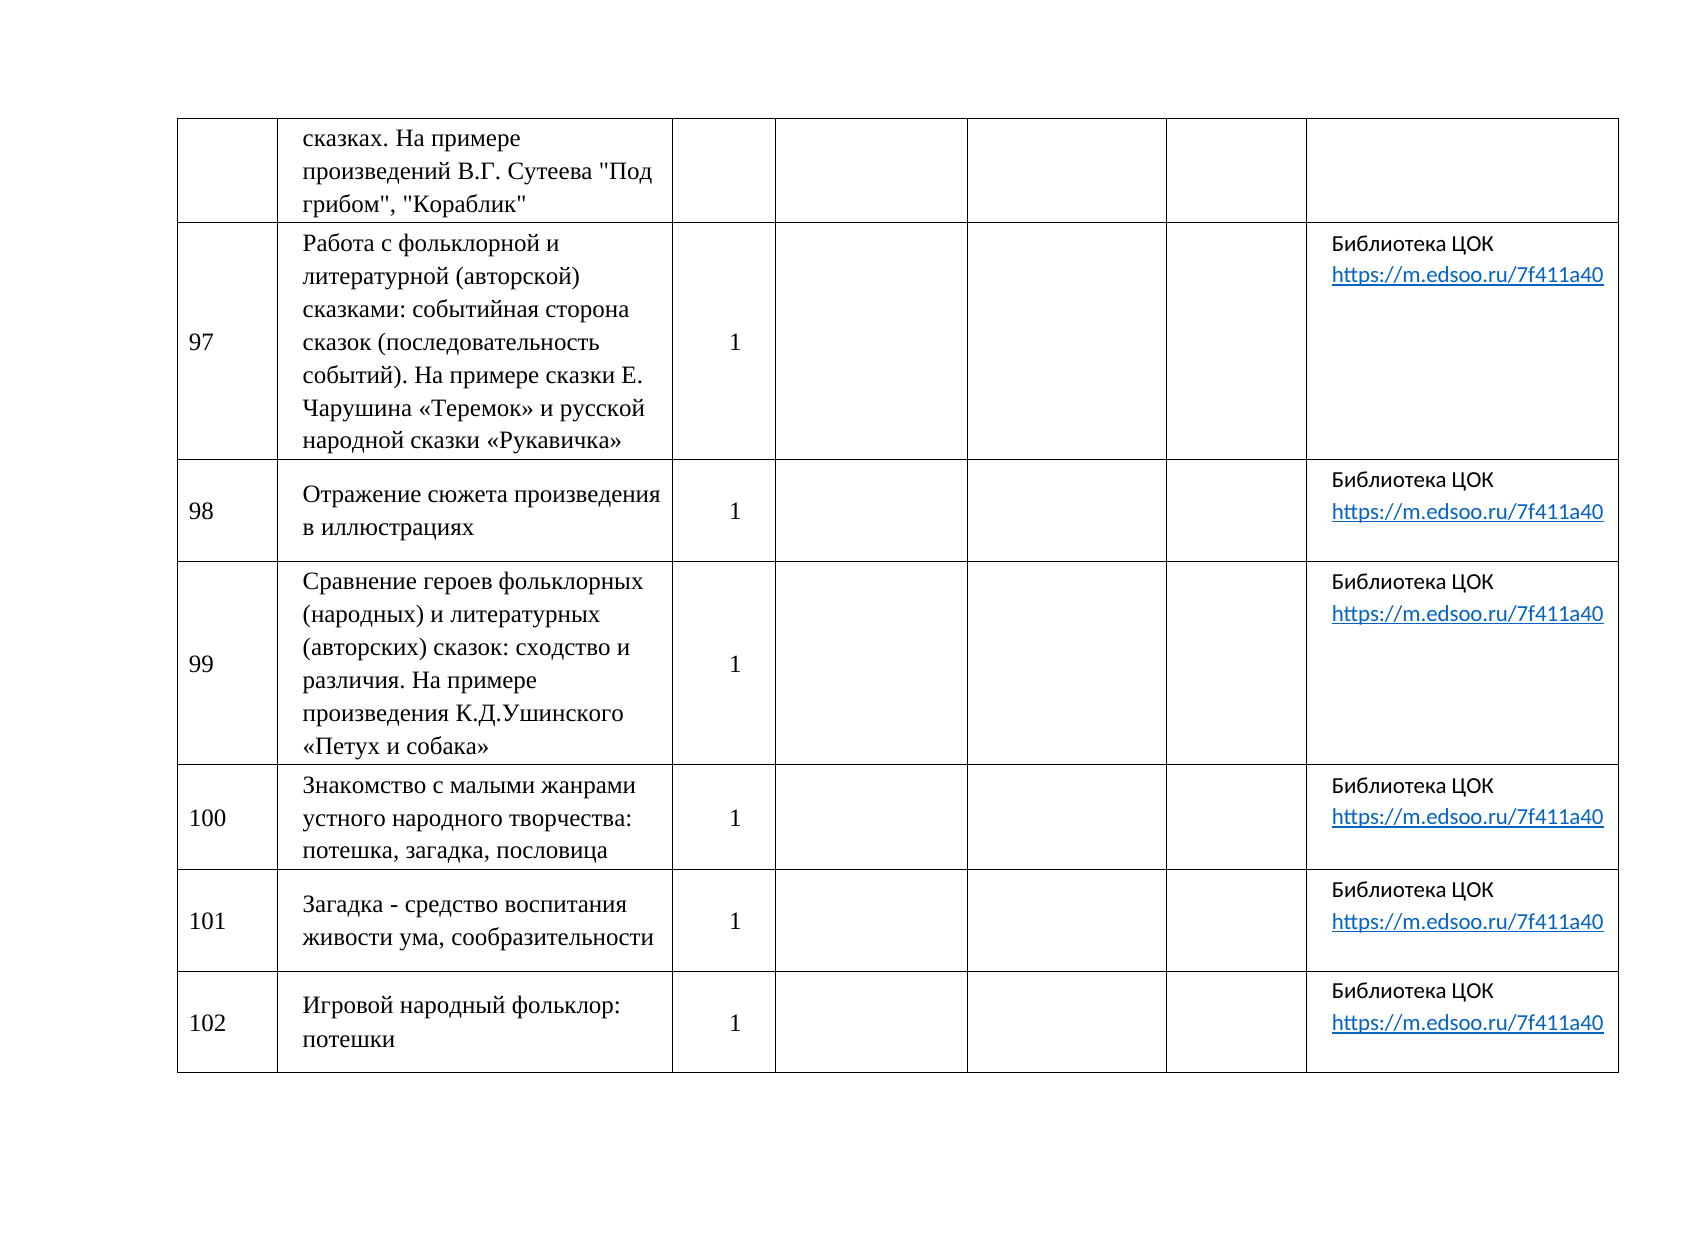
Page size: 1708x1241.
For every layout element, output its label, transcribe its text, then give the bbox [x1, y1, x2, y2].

table_cell Сравнение героев фольклорных (народных) и литературных (авторских) сказок: сходство и различия. На примере произведения К.Д.Ушинского «Петух и собака» [278, 562, 672, 764]
table_cell Библиотека ЦОК https://m.edsoo.ru/7f411a40 [1307, 562, 1618, 764]
table_header [968, 119, 1166, 222]
table_cell Работа с фольклорной и литературной (авторской) сказками: событийная сторона сказок (последовательность событий). На примере сказки Е. Чарушина «Теремок» и русской народной сказки «Рукавичка» [278, 223, 672, 459]
table_cell [968, 460, 1166, 561]
table_cell [1167, 460, 1306, 561]
table_cell [968, 765, 1166, 868]
table_cell 102 [178, 972, 277, 1072]
table_cell 98 [178, 460, 277, 561]
table_header [673, 119, 775, 222]
table_cell [776, 562, 967, 764]
table_header [1307, 119, 1618, 222]
table_cell [1167, 223, 1306, 459]
table_cell [1167, 765, 1306, 868]
table_cell Отражение сюжета произведения в иллюстрациях [278, 460, 672, 561]
table_cell [968, 972, 1166, 1072]
table_header [178, 119, 277, 222]
table_cell 101 [178, 870, 277, 971]
table_cell Игровой народный фольклор: потешки [278, 972, 672, 1072]
table_cell Знакомство с малыми жанрами устного народного творчества: потешка, загадка, пословица [278, 765, 672, 868]
table_cell 1 [673, 562, 775, 764]
table_cell 1 [673, 765, 775, 868]
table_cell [1307, 870, 1618, 971]
table_cell [776, 765, 967, 868]
table_cell 99 [178, 562, 277, 764]
table_cell Загадка - средство воспитания живости ума, сообразительности [278, 870, 672, 971]
table_cell [968, 562, 1166, 764]
table_cell 100 [178, 765, 277, 868]
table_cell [1307, 972, 1618, 1072]
table_cell 1 [673, 870, 775, 971]
table_header сказках. На примере произведений В.Г. Сутеева "Под грибом", "Кораблик" [278, 119, 672, 222]
table_cell [1167, 972, 1306, 1072]
table_cell 97 [178, 223, 277, 459]
table_cell 1 [673, 972, 775, 1072]
table_cell [776, 870, 967, 971]
table_cell [1167, 562, 1306, 764]
table_cell [968, 870, 1166, 971]
table_cell [968, 223, 1166, 459]
table_cell Библиотека ЦОК https://m.edsoo.ru/7f411a40 [1307, 460, 1618, 561]
table_cell [776, 223, 967, 459]
table_cell 1 [673, 223, 775, 459]
table_cell [1167, 870, 1306, 971]
table_header [1167, 119, 1306, 222]
table_cell Библиотека ЦОК https://m.edsoo.ru/7f411a40 [1307, 765, 1618, 868]
table_cell [776, 460, 967, 561]
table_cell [1307, 223, 1618, 459]
table_cell [776, 972, 967, 1072]
table_cell 1 [673, 460, 775, 561]
table_header [776, 119, 967, 222]
